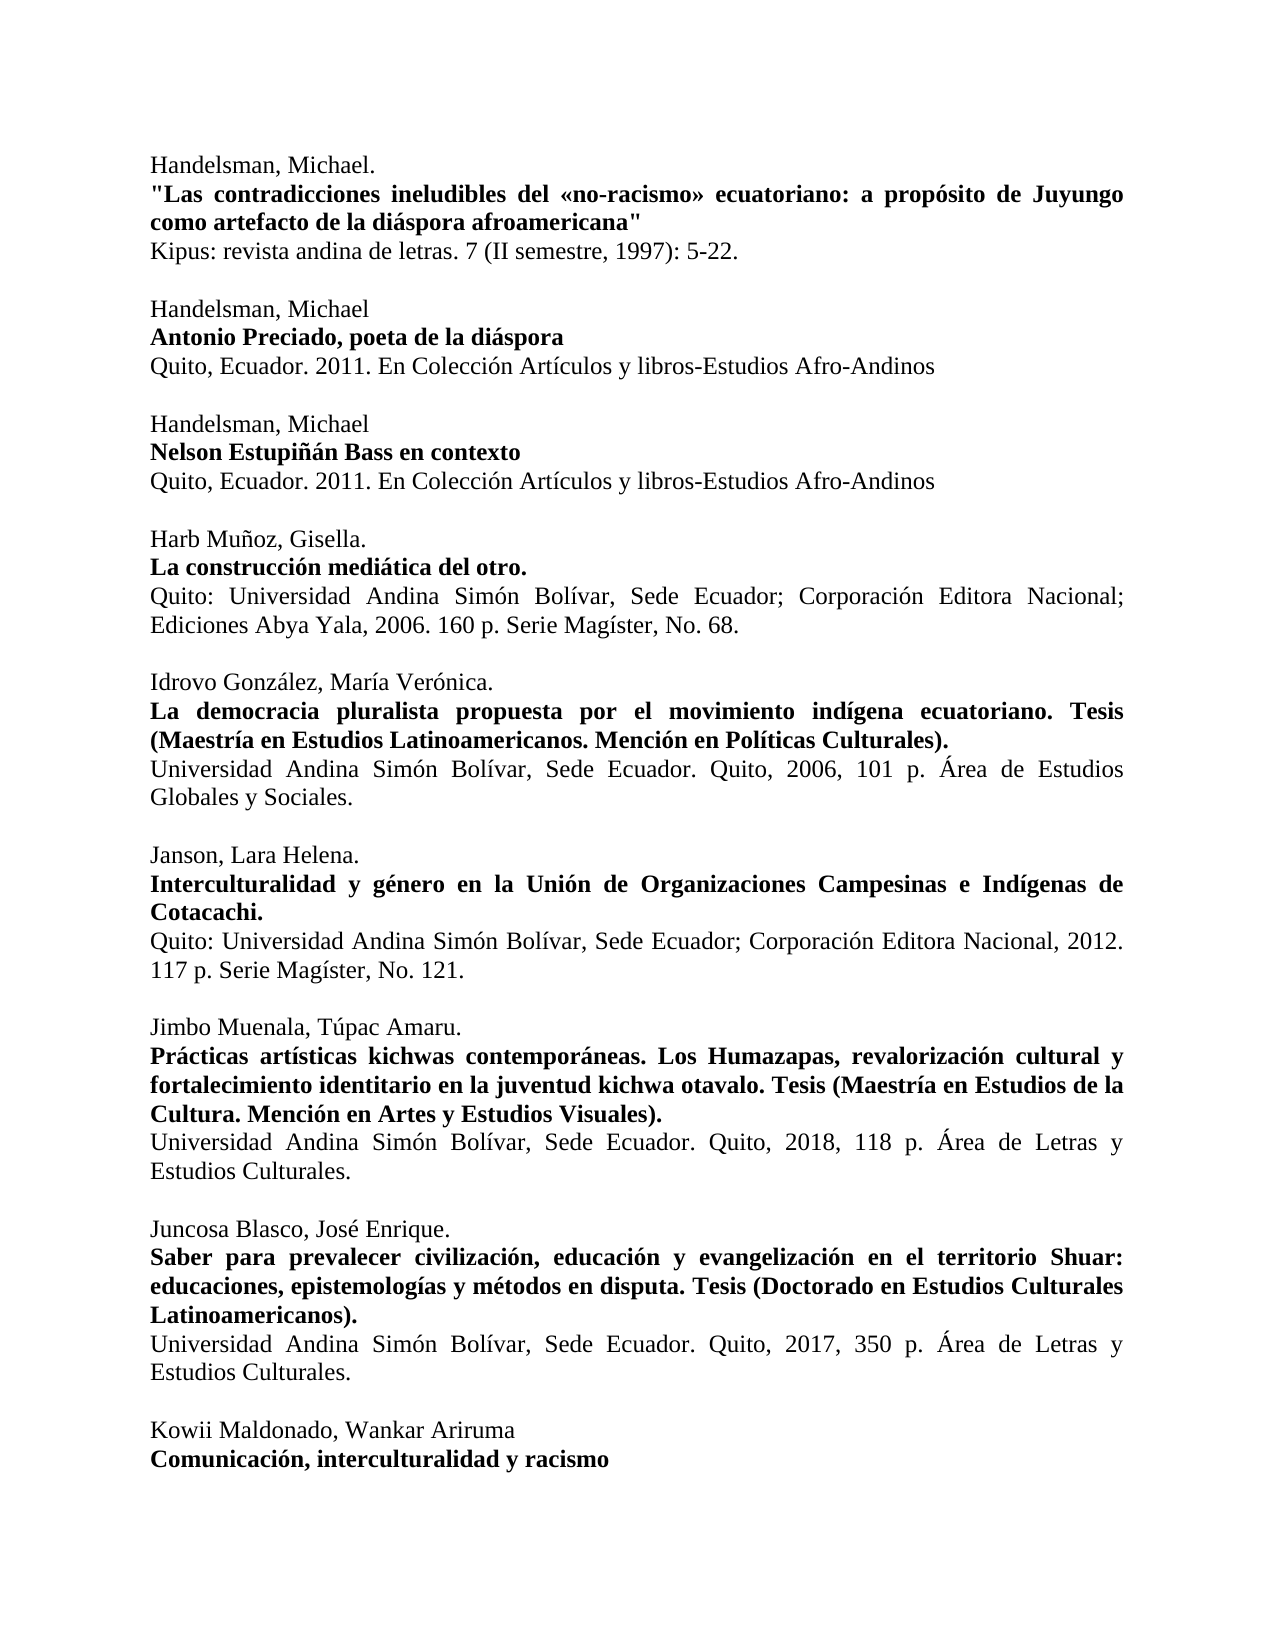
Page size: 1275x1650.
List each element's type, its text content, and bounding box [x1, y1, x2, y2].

text Nelson Estupiñán Bass en contexto [150, 437, 1125, 466]
text Quito: Universidad Andina Simón Bolívar, Sede Ecuador; Corporación Editora Nacional, 2012. 117 p. Serie Magíster, No. 121. [150, 926, 1125, 984]
text Antonio Preciado, poeta de la diáspora [150, 322, 1125, 351]
text Handelsman, Michael. [150, 150, 1125, 179]
text "Las contradicciones ineludibles del «no-racismo» ecuatoriano: a propósito de Juyungo como artefacto de la diáspora afroamericana" [150, 179, 1125, 236]
text Janson, Lara Helena. [150, 840, 1125, 869]
text Handelsman, Michael [150, 409, 1125, 437]
text Comunicación, interculturalidad y racismo [150, 1444, 1125, 1472]
text Universidad Andina Simón Bolívar, Sede Ecuador. Quito, 2006, 101 p. Área de Estudios Globales y Sociales. [150, 754, 1125, 811]
text Quito, Ecuador. 2011. En Colección Artículos y libros-Estudios Afro-Andinos [150, 466, 1125, 495]
text Quito: Universidad Andina Simón Bolívar, Sede Ecuador; Corporación Editora Nacional; Ediciones Abya Yala, 2006. 160 p. Serie Magíster, No. 68. [150, 581, 1125, 639]
text La construcción mediática del otro. [150, 552, 1125, 581]
text Quito, Ecuador. 2011. En Colección Artículos y libros-Estudios Afro-Andinos [150, 351, 1125, 380]
text Prácticas artísticas kichwas contemporáneas. Los Humazapas, revalorización cultural y fortalecimiento identitario en la juventud kichwa otavalo. Tesis (Maestría en Estudios de la Cultura. Mención en Artes y Estudios Visuales). [150, 1041, 1125, 1127]
text Jimbo Muenala, Túpac Amaru. [150, 1012, 1125, 1041]
text Harb Muñoz, Gisella. [150, 524, 1125, 552]
text La democracia pluralista propuesta por el movimiento indígena ecuatoriano. Tesis (Maestría en Estudios Latinoamericanos. Mención en Políticas Culturales). [150, 696, 1125, 754]
text Handelsman, Michael [150, 294, 1125, 322]
text Kipus: revista andina de letras. 7 (II semestre, 1997): 5-22. [150, 236, 1125, 265]
text Interculturalidad y género en la Unión de Organizaciones Campesinas e Indígenas de Cotacachi. [150, 869, 1125, 926]
text Universidad Andina Simón Bolívar, Sede Ecuador. Quito, 2017, 350 p. Área de Letras y Estudios Culturales. [150, 1329, 1125, 1386]
text Saber para prevalecer civilización, educación y evangelización en el territorio Shuar: educaciones, epistemologías y métodos en disputa. Tesis (Doctorado en Estudios Culturales Latinoamericanos). [150, 1242, 1125, 1329]
text Kowii Maldonado, Wankar Ariruma [150, 1415, 1125, 1444]
text Idrovo González, María Verónica. [150, 667, 1125, 696]
text Universidad Andina Simón Bolívar, Sede Ecuador. Quito, 2018, 118 p. Área de Letras y Estudios Culturales. [150, 1127, 1125, 1185]
text Juncosa Blasco, José Enrique. [150, 1214, 1125, 1242]
